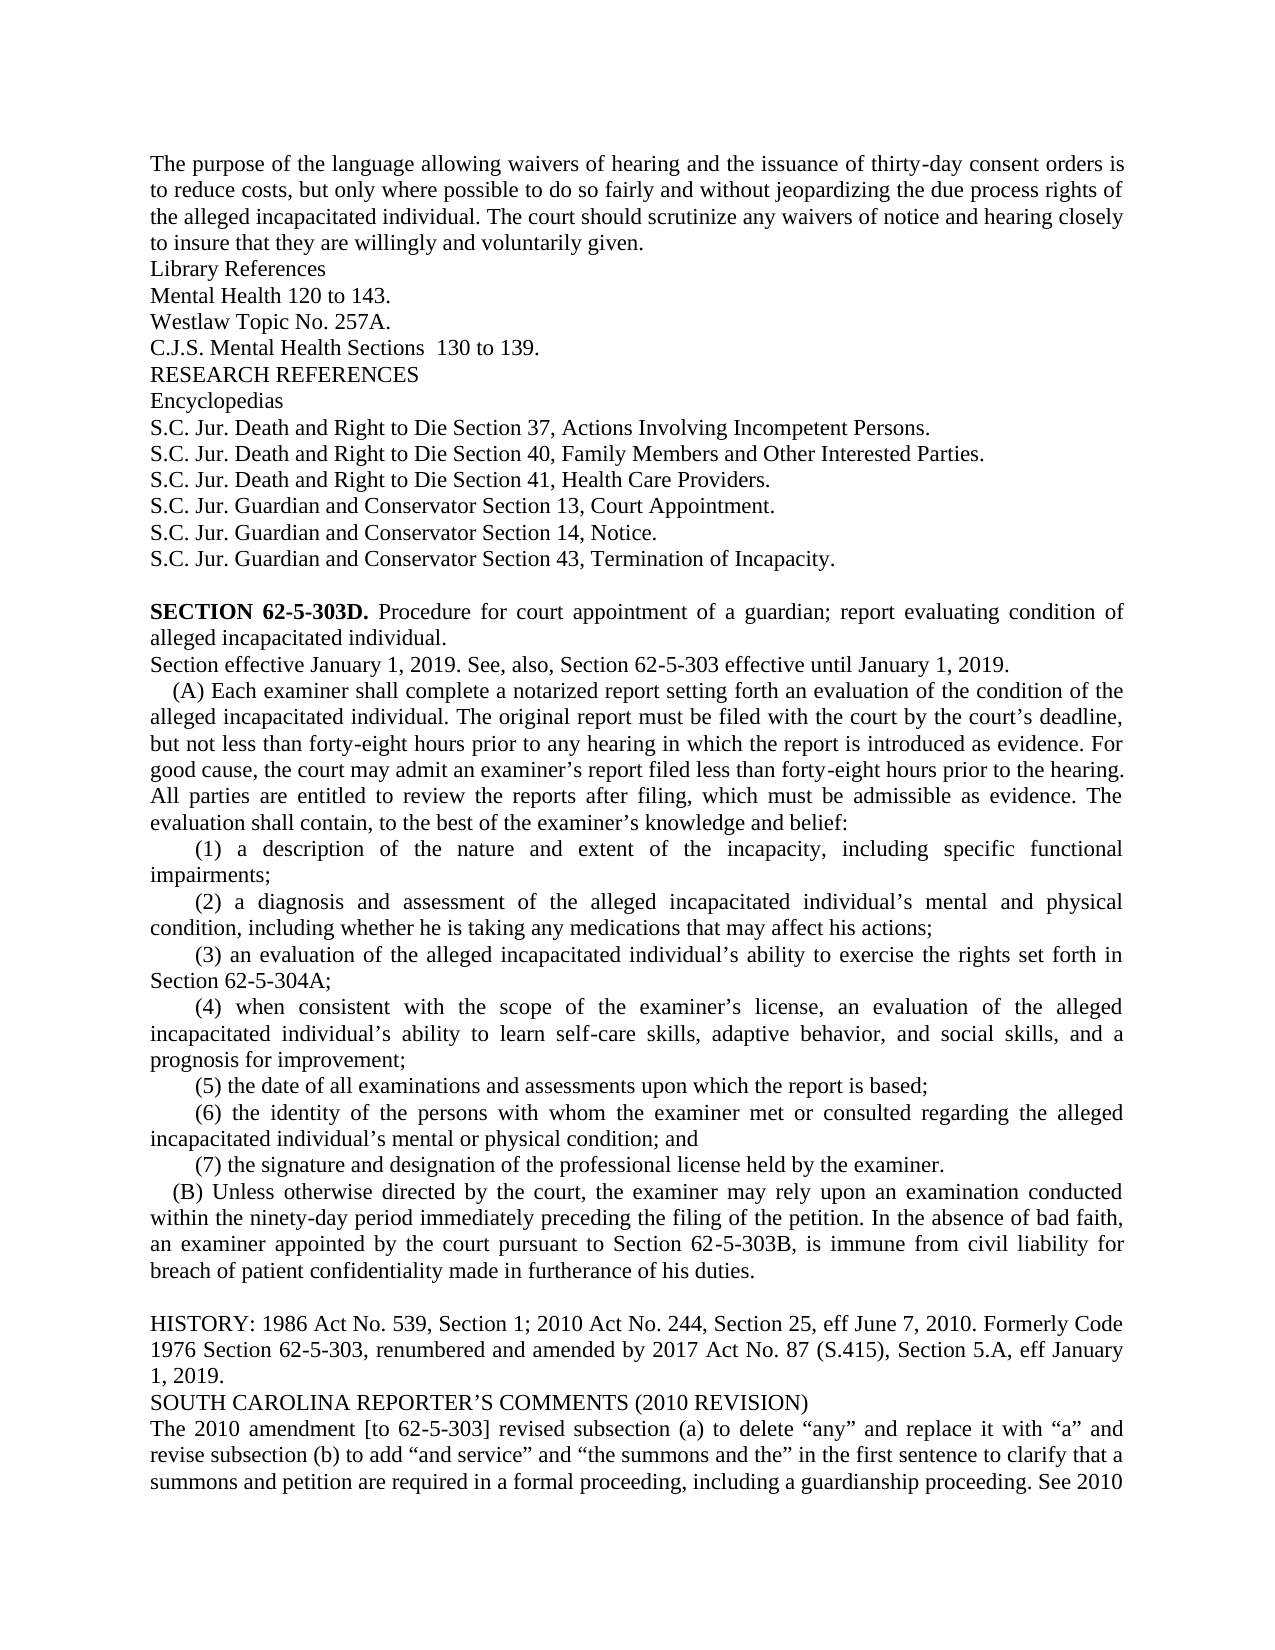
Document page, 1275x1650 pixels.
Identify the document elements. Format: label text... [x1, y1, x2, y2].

text Library References [150, 255, 1125, 282]
text SECTION 62-5-303D. Procedure for court appointment of a guardian; report evaluating condition of alleged incapacitated individual. [150, 598, 1125, 651]
text Section effective January 1, 2019. See, also, Section 62-5-303 effective until January 1, 2019. [150, 651, 1125, 677]
text (B) Unless otherwise directed by the court, the examiner may rely upon an examination conducted within the ninety-day period immediately preceding the filing of the petition. In the absence of bad faith, an examiner appointed by the court pursuant to Section 62-5-303B, is immune from civil liability for breach of patient confidentiality made in furtherance of his duties. [150, 1178, 1125, 1283]
text Encyclopedias [150, 387, 1125, 413]
text S.C. Jur. Death and Right to Die Section 41, Health Care Providers. [150, 466, 1125, 493]
text (A) Each examiner shall complete a notarized report setting forth an evaluation of the condition of the alleged incapacitated individual. The original report must be filed with the court by the court’s deadline, but not less than forty-eight hours prior to any hearing in which the report is introduced as evidence. For good cause, the court may admit an examiner’s report filed less than forty-eight hours prior to the hearing. All parties are entitled to review the reports after filing, which must be admissible as evidence. The evaluation shall contain, to the best of the examiner’s knowledge and belief: [150, 677, 1125, 835]
text S.C. Jur. Guardian and Conservator Section 13, Court Appointment. [150, 493, 1125, 519]
text (3) an evaluation of the alleged incapacitated individual’s ability to exercise the rights set forth in Section 62-5-304A; [150, 941, 1125, 993]
text SOUTH CAROLINA REPORTER’S COMMENTS (2010 REVISION) [150, 1389, 1125, 1415]
text S.C. Jur. Death and Right to Die Section 37, Actions Involving Incompetent Persons. [150, 413, 1125, 440]
text (1) a description of the nature and extent of the incapacity, including specific functional impairments; [150, 835, 1125, 888]
text C.J.S. Mental Health Sections 130 to 139. [150, 334, 1125, 361]
text RESEARCH REFERENCES [150, 361, 1125, 387]
text (5) the date of all examinations and assessments upon which the report is based; [150, 1072, 1125, 1099]
text (6) the identity of the persons with whom the examiner met or consulted regarding the alleged incapacitated individual’s mental or physical condition; and [150, 1099, 1125, 1151]
text Mental Health 120 to 143. [150, 282, 1125, 308]
text The purpose of the language allowing waivers of hearing and the issuance of thirty-day consent orders is to reduce costs, but only where possible to do so fairly and without jeopardizing the due process rights of the alleged incapacitated individual. The court should scrutinize any waivers of notice and hearing closely to insure that they are willingly and voluntarily given. [150, 150, 1125, 255]
text (2) a diagnosis and assessment of the alleged incapacitated individual’s mental and physical condition, including whether he is taking any medications that may affect his actions; [150, 888, 1125, 941]
text (7) the signature and designation of the professional license held by the examiner. [150, 1151, 1125, 1178]
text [150, 1415, 1125, 1494]
text (4) when consistent with the scope of the examiner’s license, an evaluation of the alleged incapacitated individual’s ability to learn self-care skills, adaptive behavior, and social skills, and a prognosis for improvement; [150, 993, 1125, 1072]
text S.C. Jur. Guardian and Conservator Section 14, Notice. [150, 519, 1125, 545]
text Westlaw Topic No. 257A. [150, 308, 1125, 334]
text S.C. Jur. Death and Right to Die Section 40, Family Members and Other Interested Parties. [150, 440, 1125, 466]
text HISTORY: 1986 Act No. 539, Section 1; 2010 Act No. 244, Section 25, eff June 7, 2010. Formerly Code 1976 Section 62-5-303, renumbered and amended by 2017 Act No. 87 (S.415), Section 5.A, eff January 1, 2019. [150, 1309, 1125, 1389]
text S.C. Jur. Guardian and Conservator Section 43, Termination of Incapacity. [150, 545, 1125, 572]
